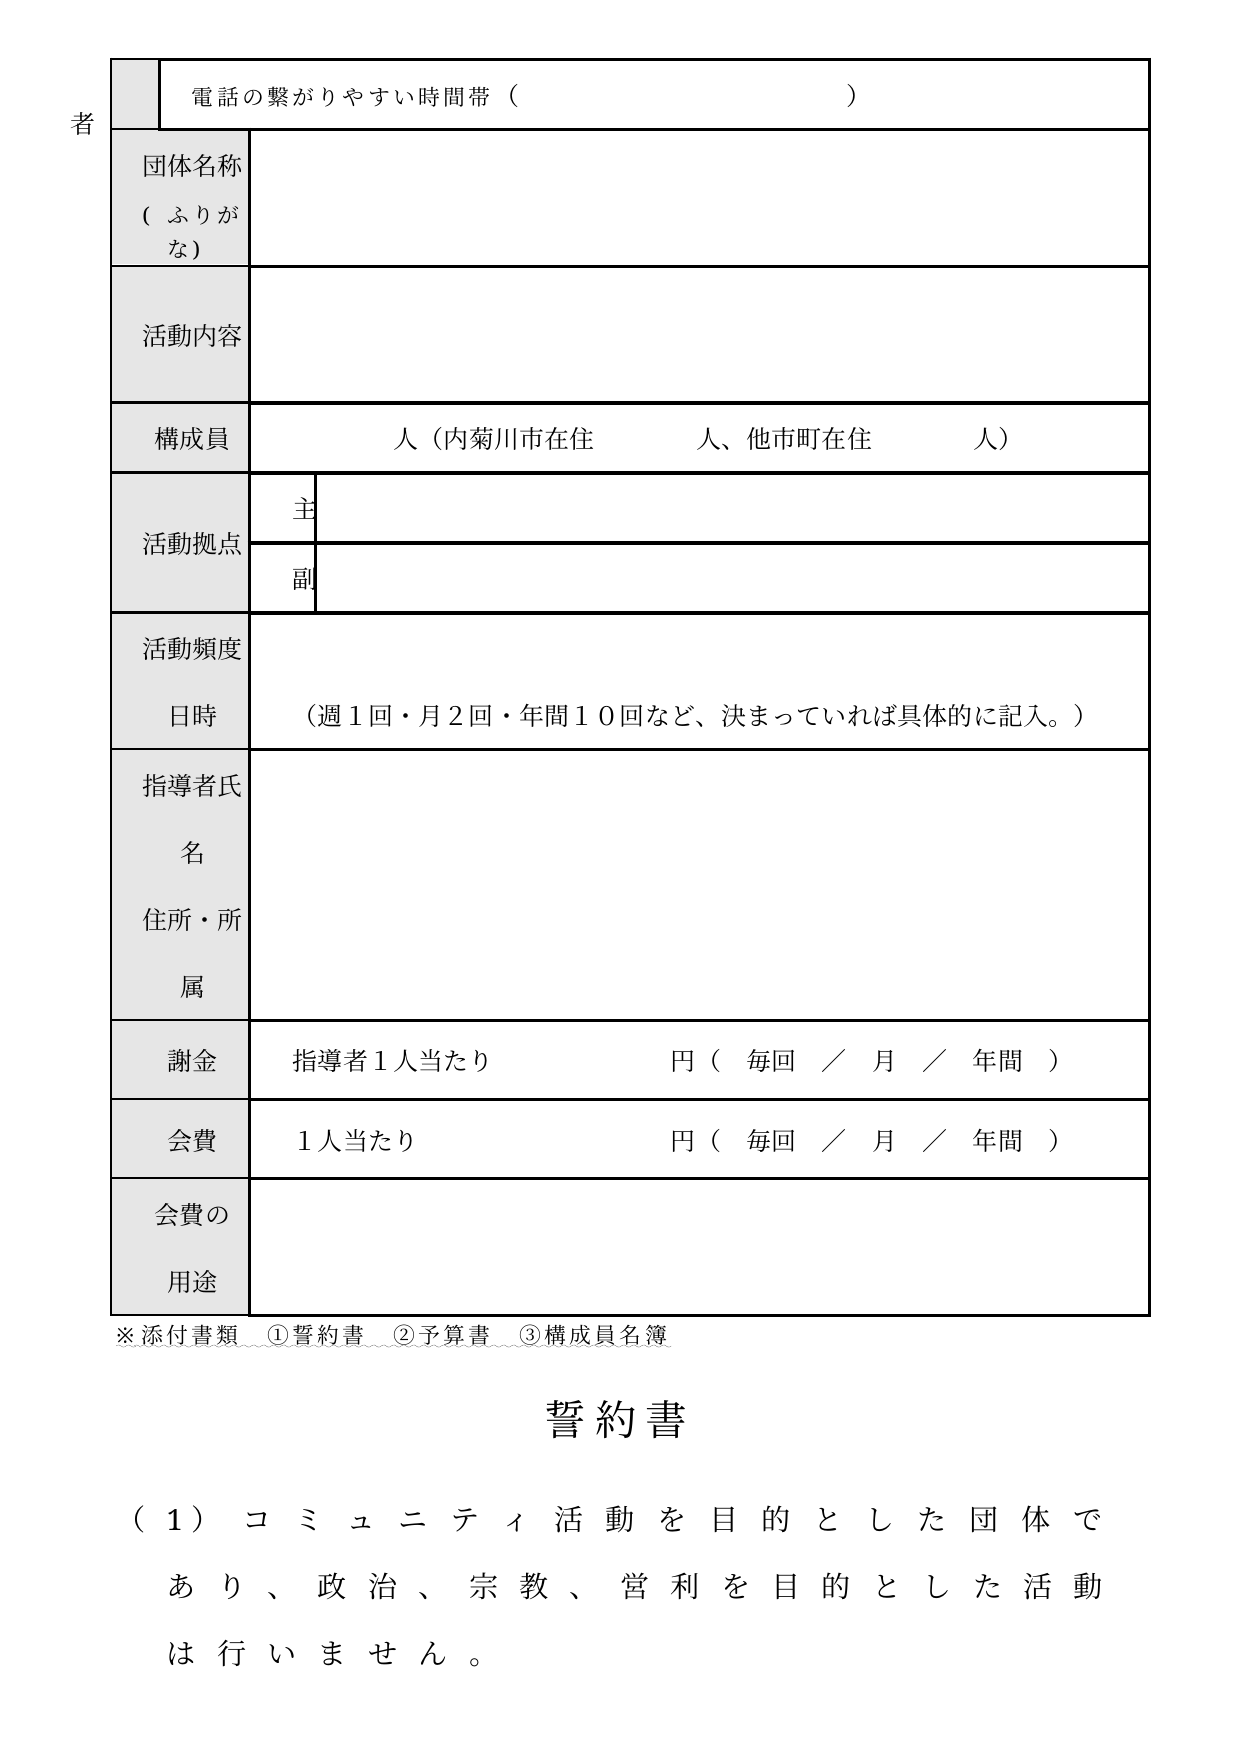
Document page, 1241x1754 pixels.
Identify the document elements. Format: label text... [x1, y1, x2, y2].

table_cell [251, 268, 1148, 401]
table_cell 活動内容 [112, 267, 248, 401]
table_cell 副 [251, 545, 314, 611]
list コミュニティ活動を目的とした団体であり、政治、宗教、営利を目的とした活動は行いません。 [116, 1484, 1124, 1685]
table_cell [251, 131, 1148, 264]
table_cell 指導者１人当たり 円（ 毎回 ／ 月 ／ 年間 ） [251, 1022, 1148, 1098]
table_cell [317, 545, 1148, 611]
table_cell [161, 61, 1148, 128]
table_cell （週１回・月２回・年間１０回など、決まっていれば具体的に記入。） [251, 615, 1148, 748]
table_cell １人当たり 円（ 毎回 ／ 月 ／ 年間 ） [251, 1101, 1148, 1177]
table_cell 構成員 [112, 404, 248, 471]
table_cell [251, 751, 1148, 1019]
table_cell 謝金 [112, 1021, 248, 1098]
table_cell 主 [251, 475, 314, 541]
table_cell [251, 1180, 1148, 1314]
table_cell 会費 [112, 1100, 248, 1177]
table_cell [317, 475, 1148, 541]
table_cell 活動頻度 日時 [112, 614, 248, 748]
text ※添付書類 ①誓約書 ②予算書 ③構成員名簿 [116, 1317, 1124, 1351]
table_cell 活動拠点 [112, 474, 248, 611]
table_cell 会費の 用途 [112, 1179, 248, 1314]
table_cell 人（内菊川市在住 人、他市町在住 人） [251, 405, 1148, 471]
table_cell 団体名称 (ふりがな) [112, 130, 248, 264]
table_cell 指導者氏名 住所・所属 [112, 750, 248, 1019]
text 誓約書 [116, 1384, 1124, 1451]
